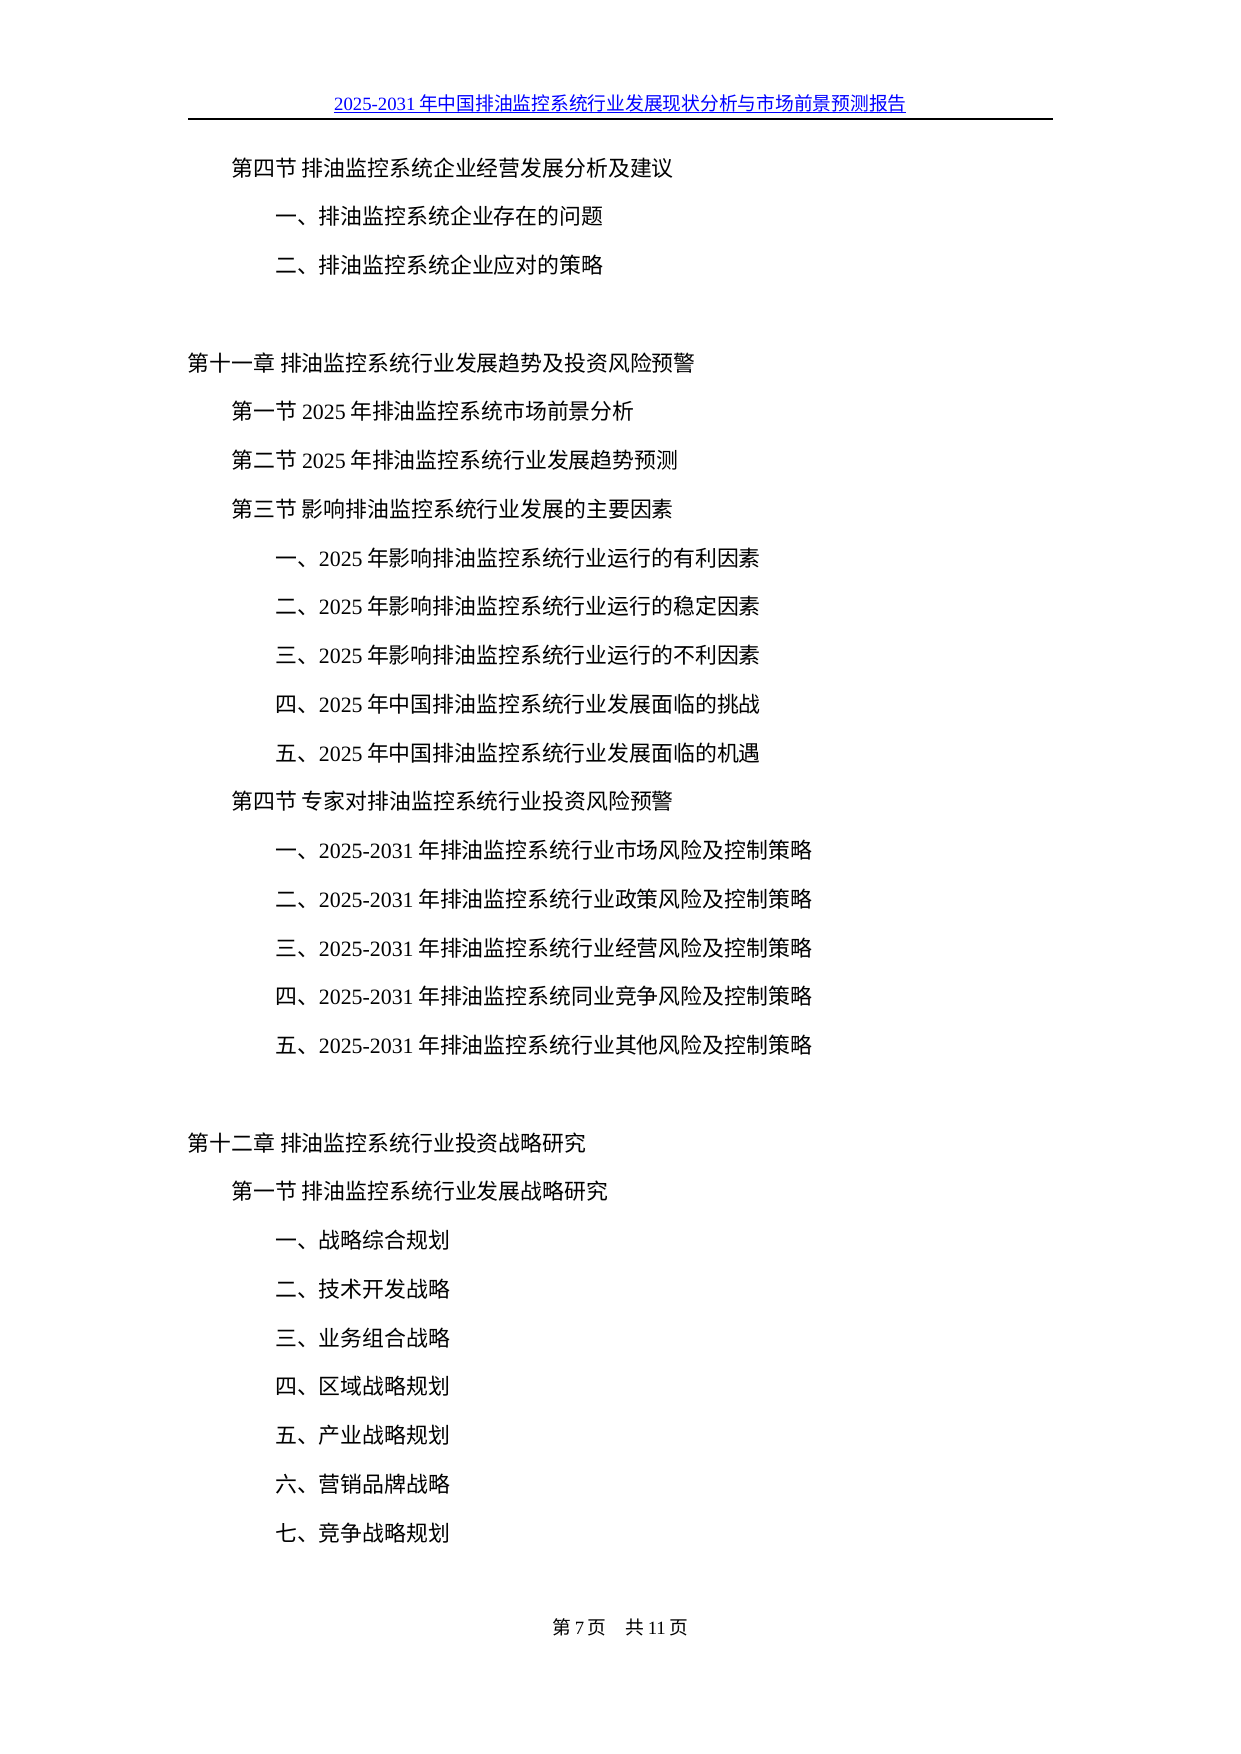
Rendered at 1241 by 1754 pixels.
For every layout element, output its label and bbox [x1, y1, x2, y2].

text [187, 150, 1053, 1548]
